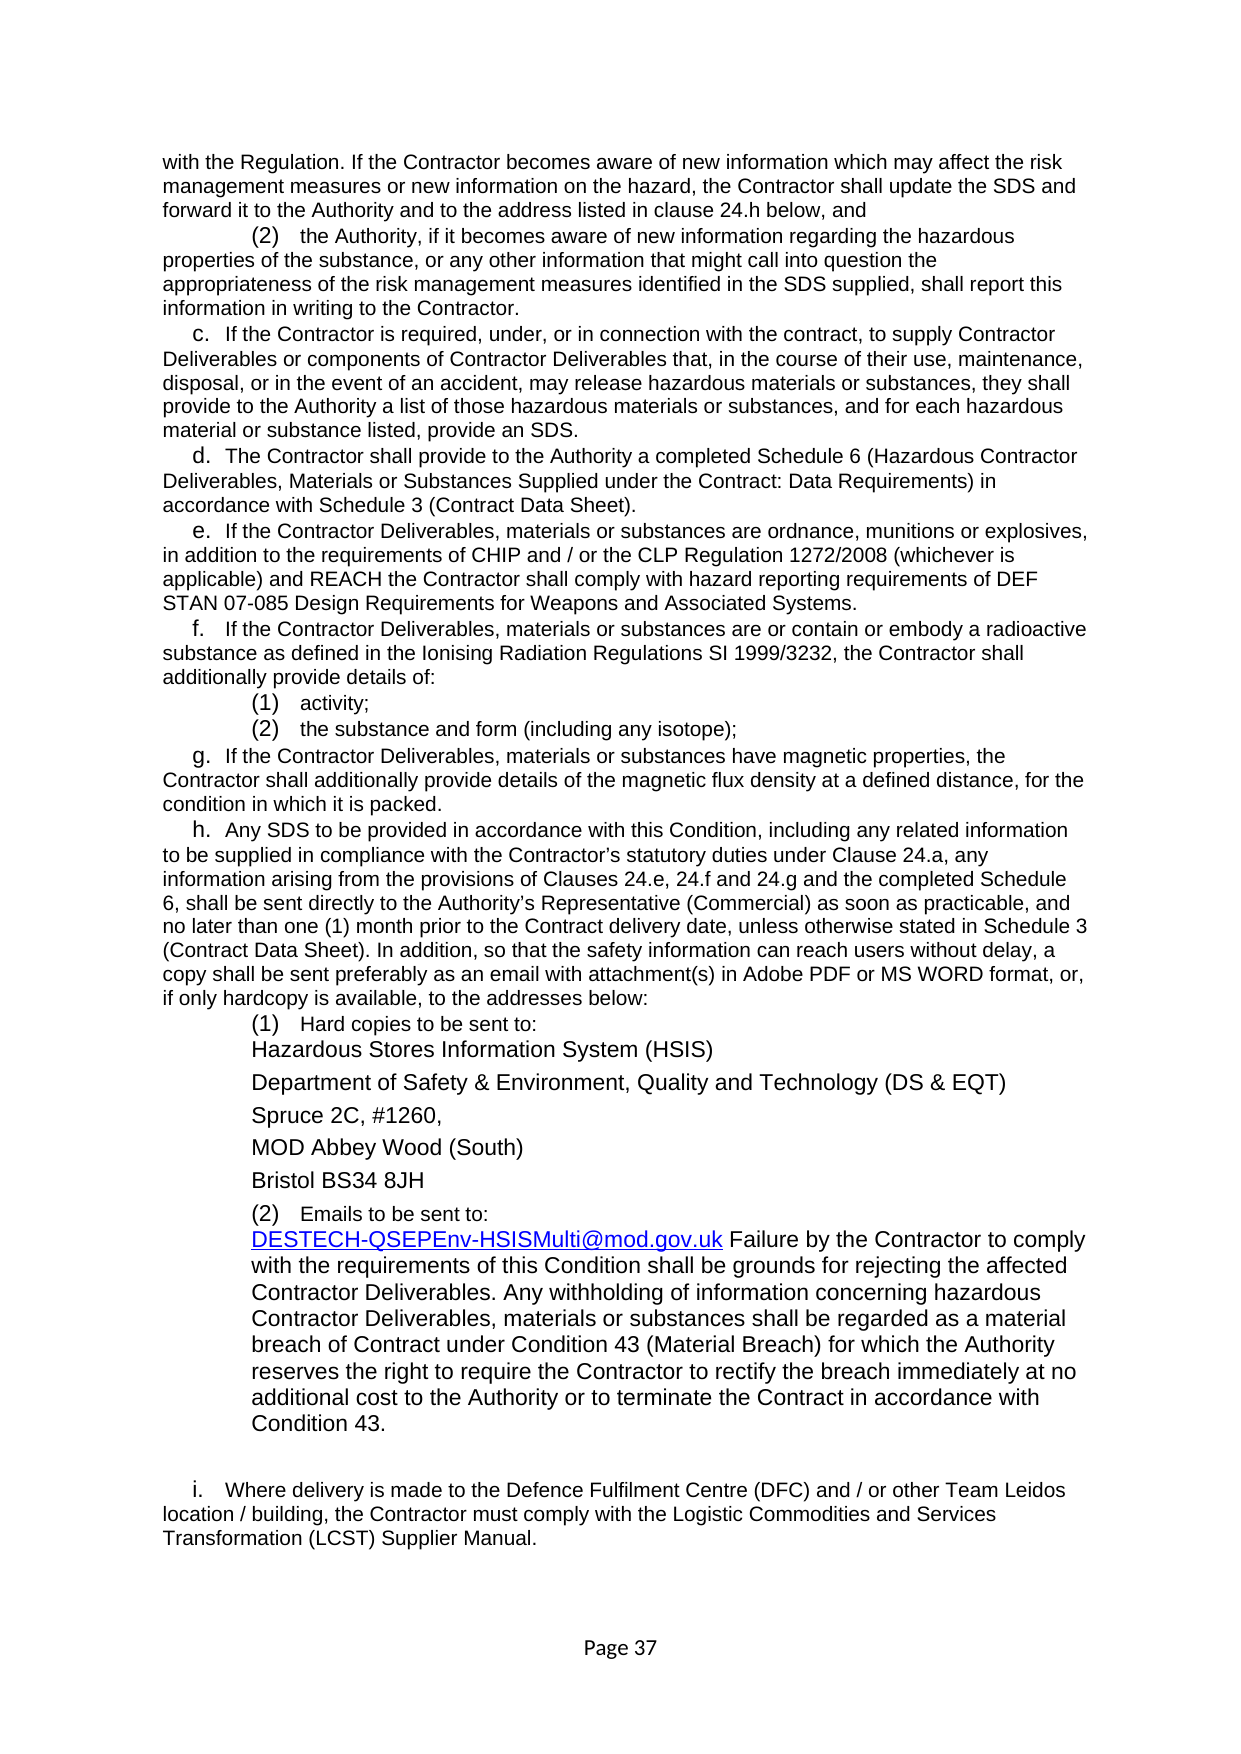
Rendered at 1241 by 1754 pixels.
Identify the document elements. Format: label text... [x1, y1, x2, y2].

text (2) Emails to be sent to: [162, 1199, 1090, 1226]
text d. The Contractor shall provide to the Authority a completed Schedule 6 (Hazardous Contractor Deliverables, Materials or Substances Supplied under the Contract: Data Requirements) in accordance with Schedule 3 (Contract Data Sheet). [162, 442, 1090, 517]
text i. Where delivery is made to the Defence Fulfilment Centre (DFC) and / or other Team Leidos location / building, the Contractor must comply with the Logistic Commodities and Services Transformation (LCST) Supplier Manual. [162, 1476, 1090, 1550]
text g. If the Contractor Deliverables, materials or substances have magnetic properties, the Contractor shall additionally provide details of the magnetic flux density at a defined distance, for the condition in which it is packed. [162, 742, 1090, 816]
text (1) Hard copies to be sent to: [162, 1010, 1090, 1036]
text Bristol BS34 8JH [251, 1167, 1090, 1193]
text e. If the Contractor Deliverables, materials or substances are ordnance, munitions or explosives, in addition to the requirements of CHIP and / or the CLP Regulation 1272/2008 (whichever is applicable) and REACH the Contractor shall comply with hazard reporting requirements of DEF STAN 07-085 Design Requirements for Weapons and Associated Systems. [162, 517, 1090, 615]
text (2) the Authority, if it becomes aware of new information regarding the hazardous properties of the substance, or any other information that might call into question the appropriateness of the risk management measures identified in the SDS supplied, shall report this information in writing to the Contractor. [162, 222, 1090, 320]
text (1) activity; [162, 689, 1090, 715]
text f. If the Contractor Deliverables, materials or substances are or contain or embody a radioactive substance as defined in the Ionising Radiation Regulations SI 1999/3232, the Contractor shall additionally provide details of: [162, 615, 1090, 689]
text c. If the Contractor is required, under, or in connection with the contract, to supply Contractor Deliverables or components of Contractor Deliverables that, in the course of their use, maintenance, disposal, or in the event of an accident, may release hazardous materials or substances, they shall provide to the Authority a list of those hazardous materials or substances, and for each hazardous material or substance listed, provide an SDS. [162, 320, 1090, 442]
text DESTECH-QSEPEnv-HSISMulti@mod.gov.uk Failure by the Contractor to comply with the requirements of this Condition shall be grounds for rejecting the affected Contractor Deliverables. Any withholding of information concerning hazardous Contractor Deliverables, materials or substances shall be regarded as a material breach of Contract under Condition 43 (Material Breach) for which the Authority reserves the right to require the Contractor to rectify the breach immediately at no additional cost to the Authority or to terminate the Contract in accordance with Condition 43. [251, 1226, 1090, 1437]
text Spruce 2C, #1260, [251, 1102, 1090, 1128]
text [162, 150, 1090, 222]
text (2) the substance and form (including any isotope); [162, 715, 1090, 742]
text Department of Safety & Environment, Quality and Technology (DS & EQT) [251, 1069, 1090, 1095]
text Hazardous Stores Information System (HSIS) [251, 1036, 1090, 1063]
text MOD Abbey Wood (South) [251, 1134, 1090, 1161]
text h. Any SDS to be provided in accordance with this Condition, including any related information to be supplied in compliance with the Contractor’s statutory duties under Clause 24.a, any information arising from the provisions of Clauses 24.e, 24.f and 24.g and the completed Schedule 6, shall be sent directly to the Authority’s Representative (Commercial) as soon as practicable, and no later than one (1) month prior to the Contract delivery date, unless otherwise stated in Schedule 3 (Contract Data Sheet). In addition, so that the safety information can reach users without delay, a copy shall be sent preferably as an email with attachment(s) in Adobe PDF or MS WORD format, or, if only hardcopy is available, to the addresses below: [162, 816, 1090, 1010]
